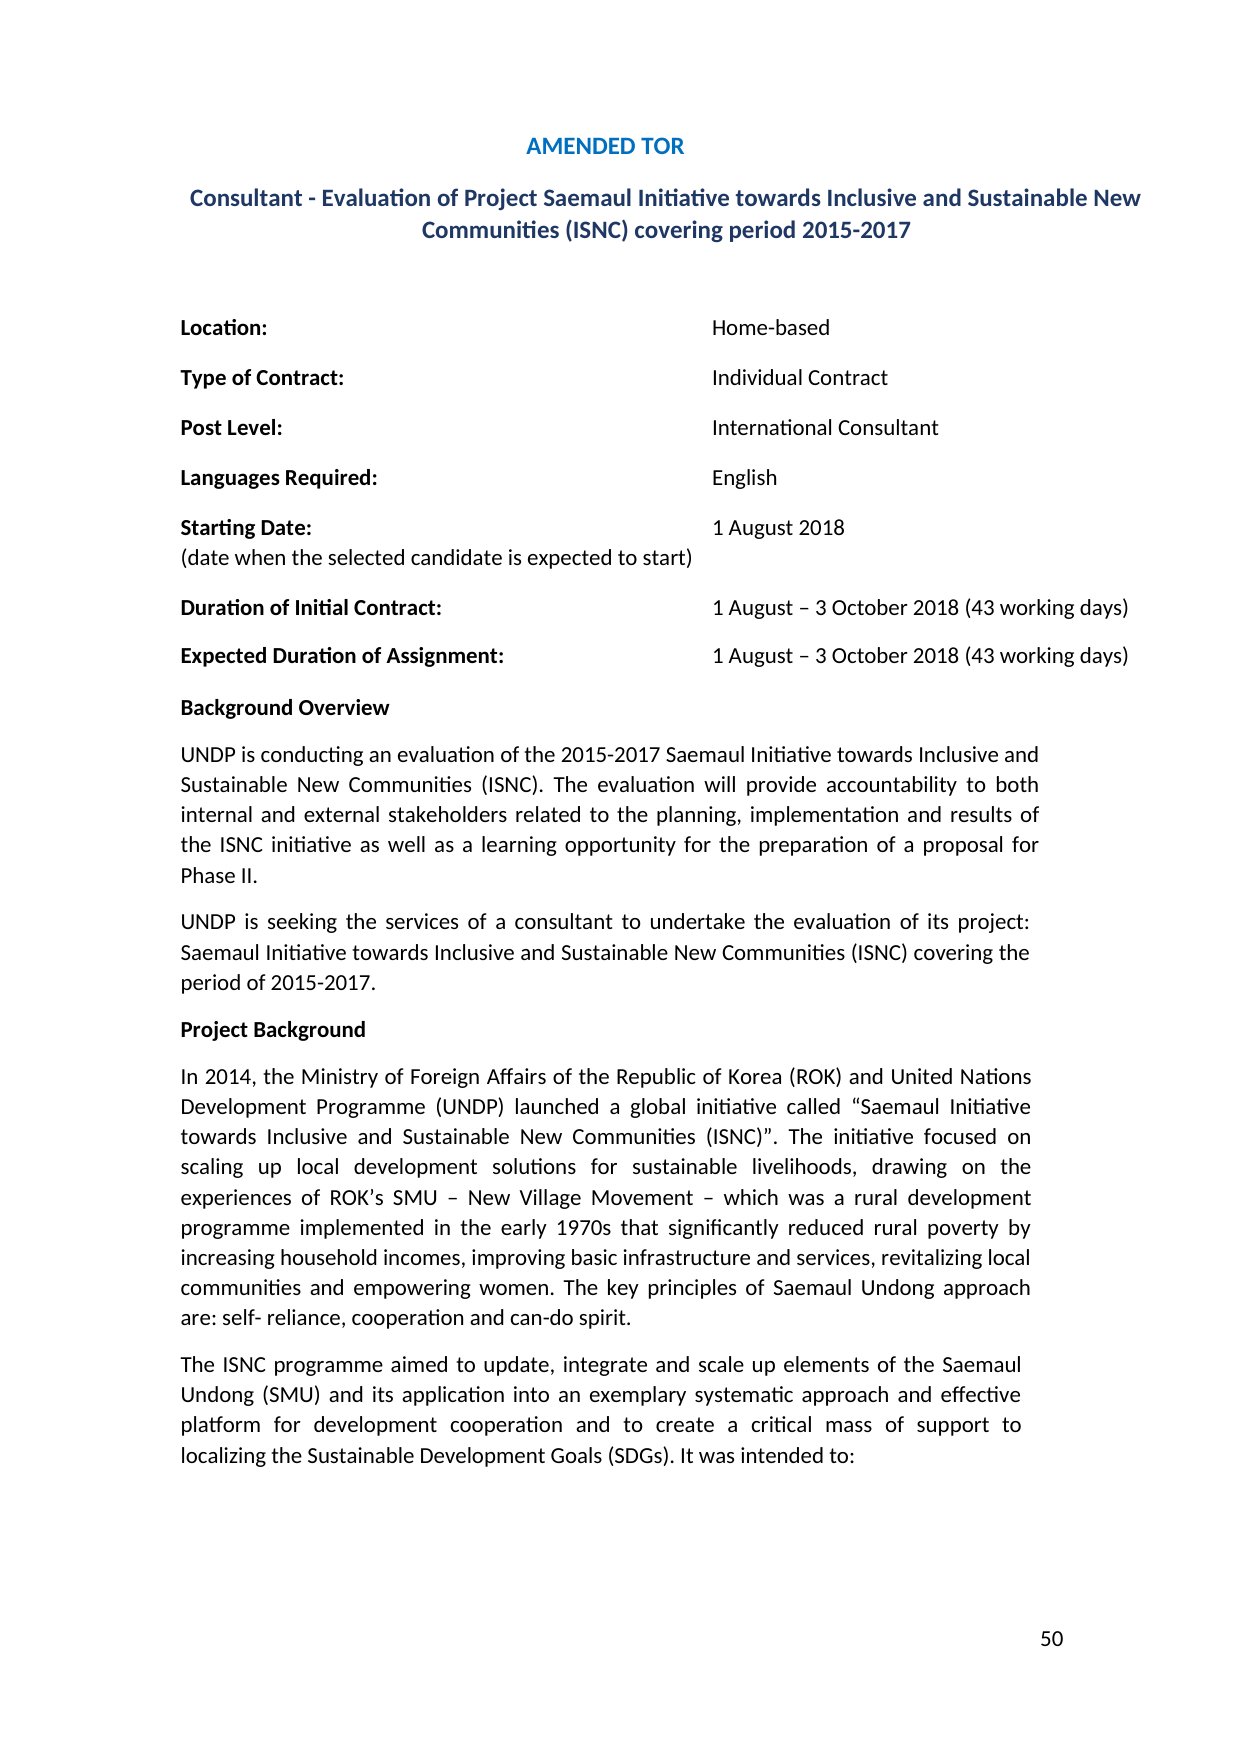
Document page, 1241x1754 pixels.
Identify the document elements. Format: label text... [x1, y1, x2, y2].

table_cell English [703, 454, 1163, 504]
table_cell Duration of Initial Contract: [160, 585, 703, 634]
table_cell Individual Contract [703, 355, 1163, 404]
table_cell Post Level: [160, 405, 703, 454]
text UNDP is seeking the services of a consultant to undertake the evaluation of its project: Saemaul Initiative towards Inclusive and Sustainable New Communities (ISNC) covering the period of 2015-2017. [180, 907, 1031, 996]
text Project Background [180, 1015, 1063, 1043]
table_cell 1 August – 3 October 2018 (43 working days) [703, 585, 1163, 634]
text Background Overview [180, 693, 1063, 721]
table_cell Home-based [703, 281, 1163, 354]
table_header Consultant - Evaluation of Project Saemaul Initiative towards Inclusive and Sustainable New Communities (ISNC) covering period 2015-2017 [160, 186, 1163, 281]
table_cell Languages Required: [160, 454, 703, 504]
table_cell Type of Contract: [160, 355, 703, 404]
text AMENDED TOR [148, 130, 1063, 160]
table_cell 1 August – 3 October 2018 (43 working days) [703, 634, 1163, 671]
text In 2014, the Ministry of Foreign Affairs of the Republic of Korea (ROK) and United Nations Development Programme (UNDP) launched a global initiative called “Saemaul Initiative towards Inclusive and Sustainable New Communities (ISNC)”. The initiative focused on scaling up local development solutions for sustainable livelihoods, drawing on the experiences of ROK’s SMU – New Village Movement – which was a rural development programme implemented in the early 1970s that significantly reduced rural poverty by increasing household incomes, improving basic infrastructure and services, revitalizing local communities and empowering women. The key principles of Saemaul Undong approach are: self- reliance, cooperation and can-do spirit. [180, 1062, 1033, 1331]
table_cell International Consultant [703, 405, 1163, 454]
table_cell Location: [160, 281, 703, 354]
table_cell Starting Date: (date when the selected candidate is expected to start) [160, 504, 703, 584]
text The ISNC programme aimed to update, integrate and scale up elements of the Saemaul Undong (SMU) and its application into an exemplary systematic approach and effective platform for development cooperation and to create a critical mass of support to localizing the Sustainable Development Goals (SDGs). It was intended to: [180, 1350, 1023, 1469]
text UNDP is conducting an evaluation of the 2015-2017 Saemaul Initiative towards Inclusive and Sustainable New Communities (ISNC). The evaluation will provide accountability to both internal and external stakeholders related to the planning, implementation and results of the ISNC initiative as well as a learning opportunity for the preparation of a proposal for Phase II. [180, 740, 1041, 889]
table_cell Expected Duration of Assignment: [160, 634, 703, 671]
table_cell 1 August 2018 [703, 504, 1163, 584]
